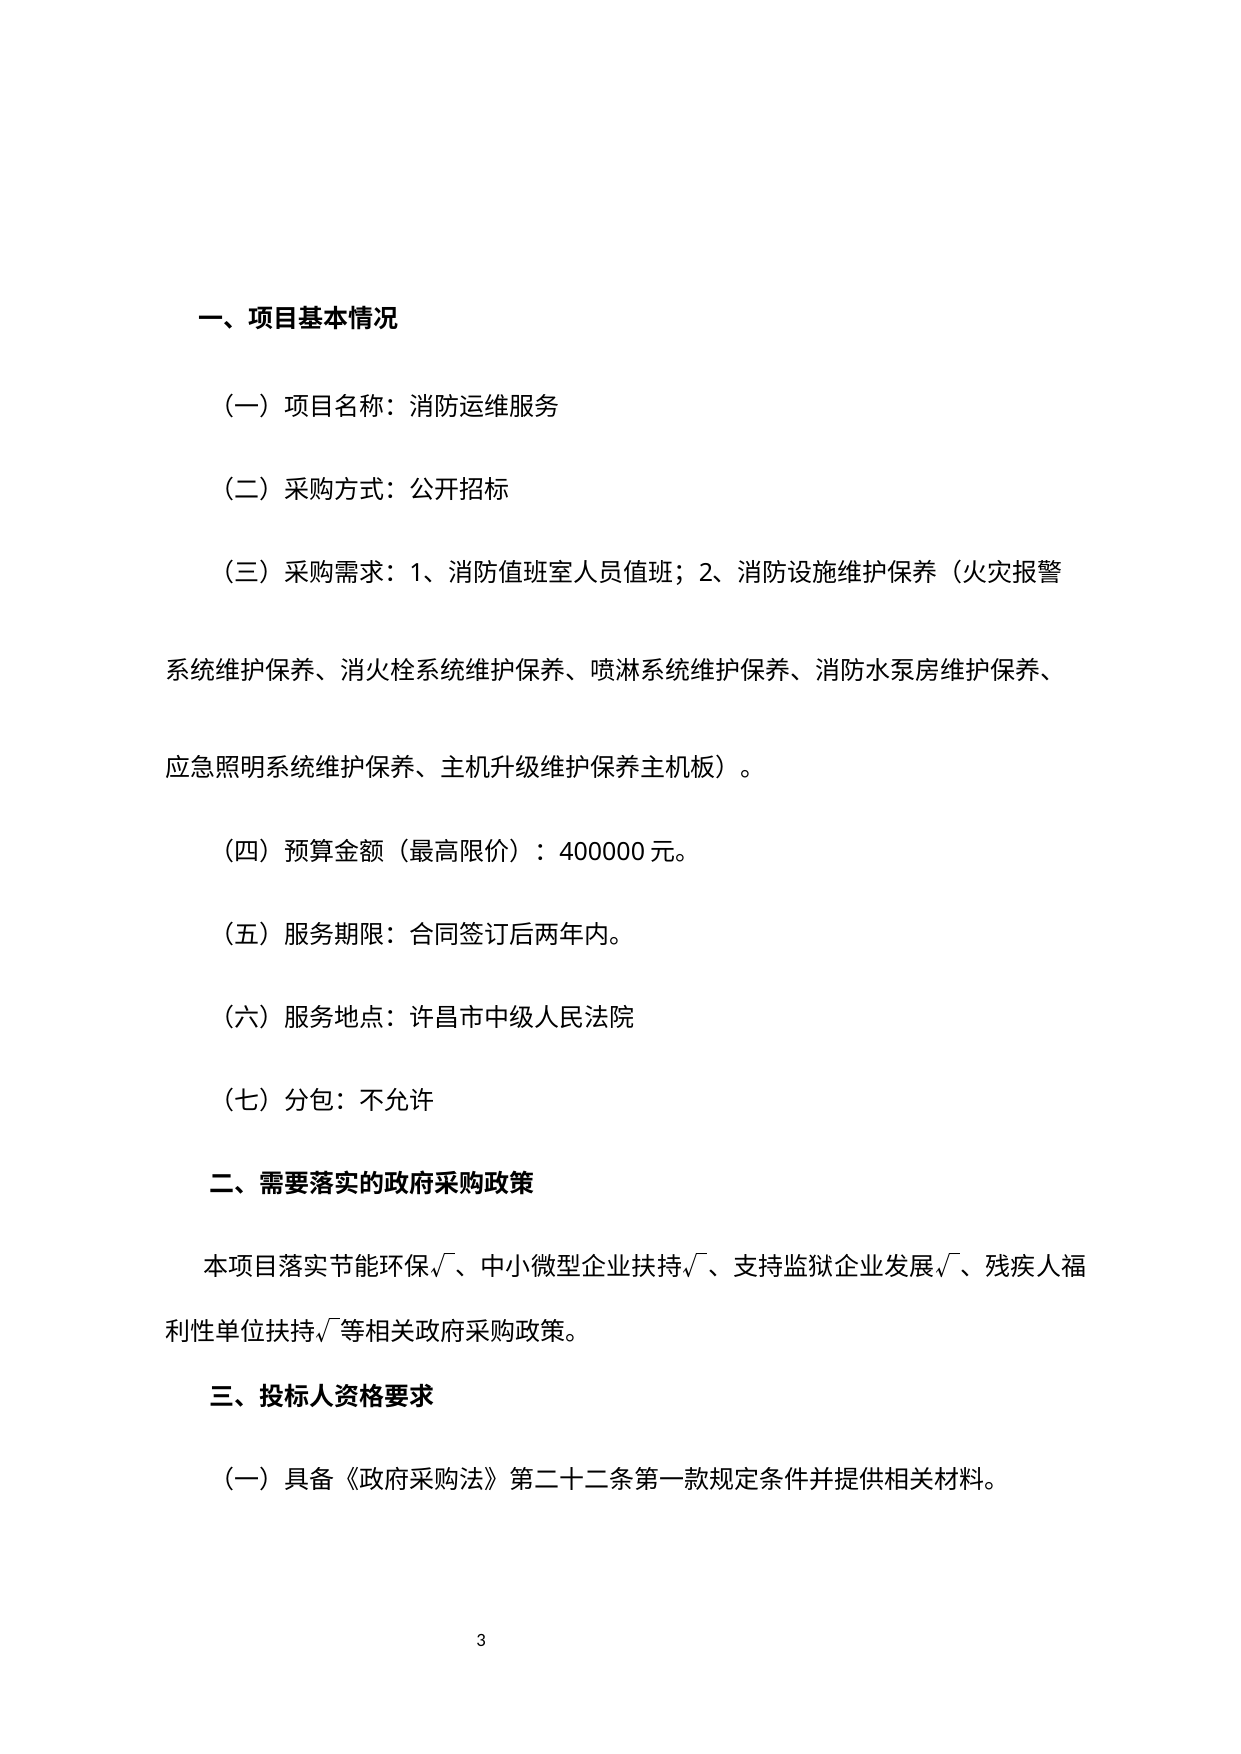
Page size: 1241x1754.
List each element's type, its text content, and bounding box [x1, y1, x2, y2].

text 二、需要落实的政府采购政策 [165, 1149, 1087, 1214]
text （一）具备《政府采购法》第二十二条第一款规定条件并提供相关材料。 [165, 1445, 1087, 1510]
text 本项目落实节能环保√、中小微型企业扶持√、支持监狱企业发展√、残疾人福利性单位扶持√等相关政府采购政策。 [165, 1232, 1087, 1362]
text （三）采购需求：1、消防值班室人员值班；2、消防设施维护保养（火灾报警系统维护保养、消火栓系统维护保养、喷淋系统维护保养、消防水泵房维护保养、应急照明系统维护保养、主机升级维护保养主机板）。 [165, 538, 1087, 798]
text 三、投标人资格要求 [165, 1362, 1087, 1427]
text （二）采购方式：公开招标 [165, 455, 1087, 520]
text 一、项目基本情况 [165, 284, 1087, 349]
text （一）项目名称：消防运维服务 [165, 372, 1087, 437]
text （七）分包：不允许 [165, 1066, 1087, 1131]
text （五）服务期限：合同签订后两年内。 [165, 900, 1087, 965]
text （四）预算金额（最高限价）：400000元。 [165, 817, 1087, 882]
text （六）服务地点：许昌市中级人民法院 [165, 983, 1087, 1048]
